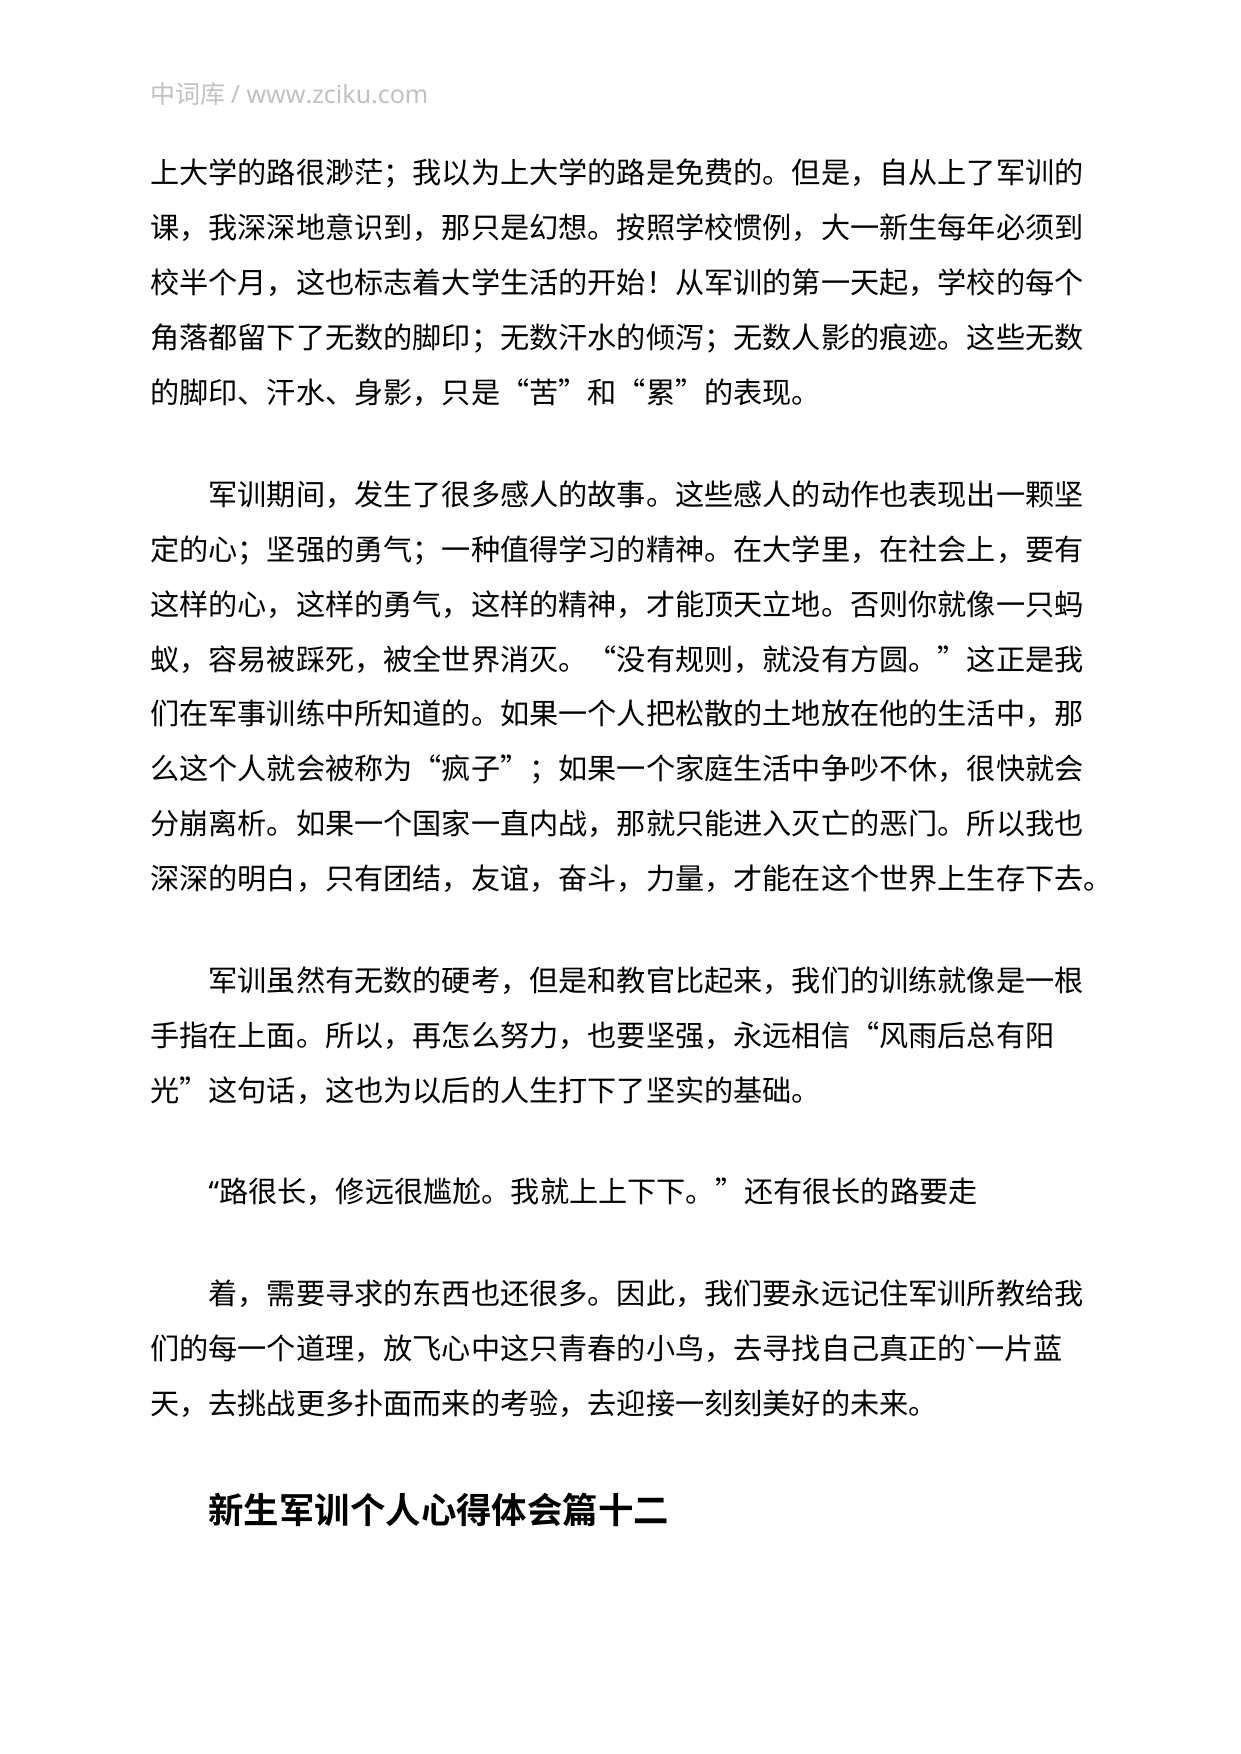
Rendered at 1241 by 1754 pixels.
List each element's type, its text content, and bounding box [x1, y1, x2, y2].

text “路很长，修远很尴尬。我就上上下下。”还有很长的路要走 [150, 1169, 1090, 1211]
text 军训虽然有无数的硬考，但是和教官比起来，我们的训练就像是一根手指在上面。所以，再怎么努力，也要坚强，永远相信“风雨后总有阳光”这句话，这也为以后的人生打下了坚实的基础。 [150, 957, 1090, 1109]
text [150, 150, 1090, 412]
text 军训期间，发生了很多感人的故事。这些感人的动作也表现出一颗坚定的心；坚强的勇气；一种值得学习的精神。在大学里，在社会上，要有这样的心，这样的勇气，这样的精神，才能顶天立地。否则你就像一只蚂蚁，容易被踩死，被全世界消灭。“没有规则，就没有方圆。”这正是我们在军事训练中所知道的。如果一个人把松散的土地放在他的生活中，那么这个人就会被称为“疯子”；如果一个家庭生活中争吵不休，很快就会分崩离析。如果一个国家一直内战，那就只能进入灭亡的恶门。所以我也深深的明白，只有团结，友谊，奋斗，力量，才能在这个世界上生存下去。 [150, 471, 1090, 898]
text 新生军训个人心得体会篇十二 [150, 1483, 1090, 1534]
text 着，需要寻求的东西也还很多。因此，我们要永远记住军训所教给我们的每一个道理，放飞心中这只青春的小鸟，去寻找自己真正的`一片蓝天，去挑战更多扑面而来的考验，去迎接一刻刻美好的未来。 [150, 1271, 1090, 1423]
